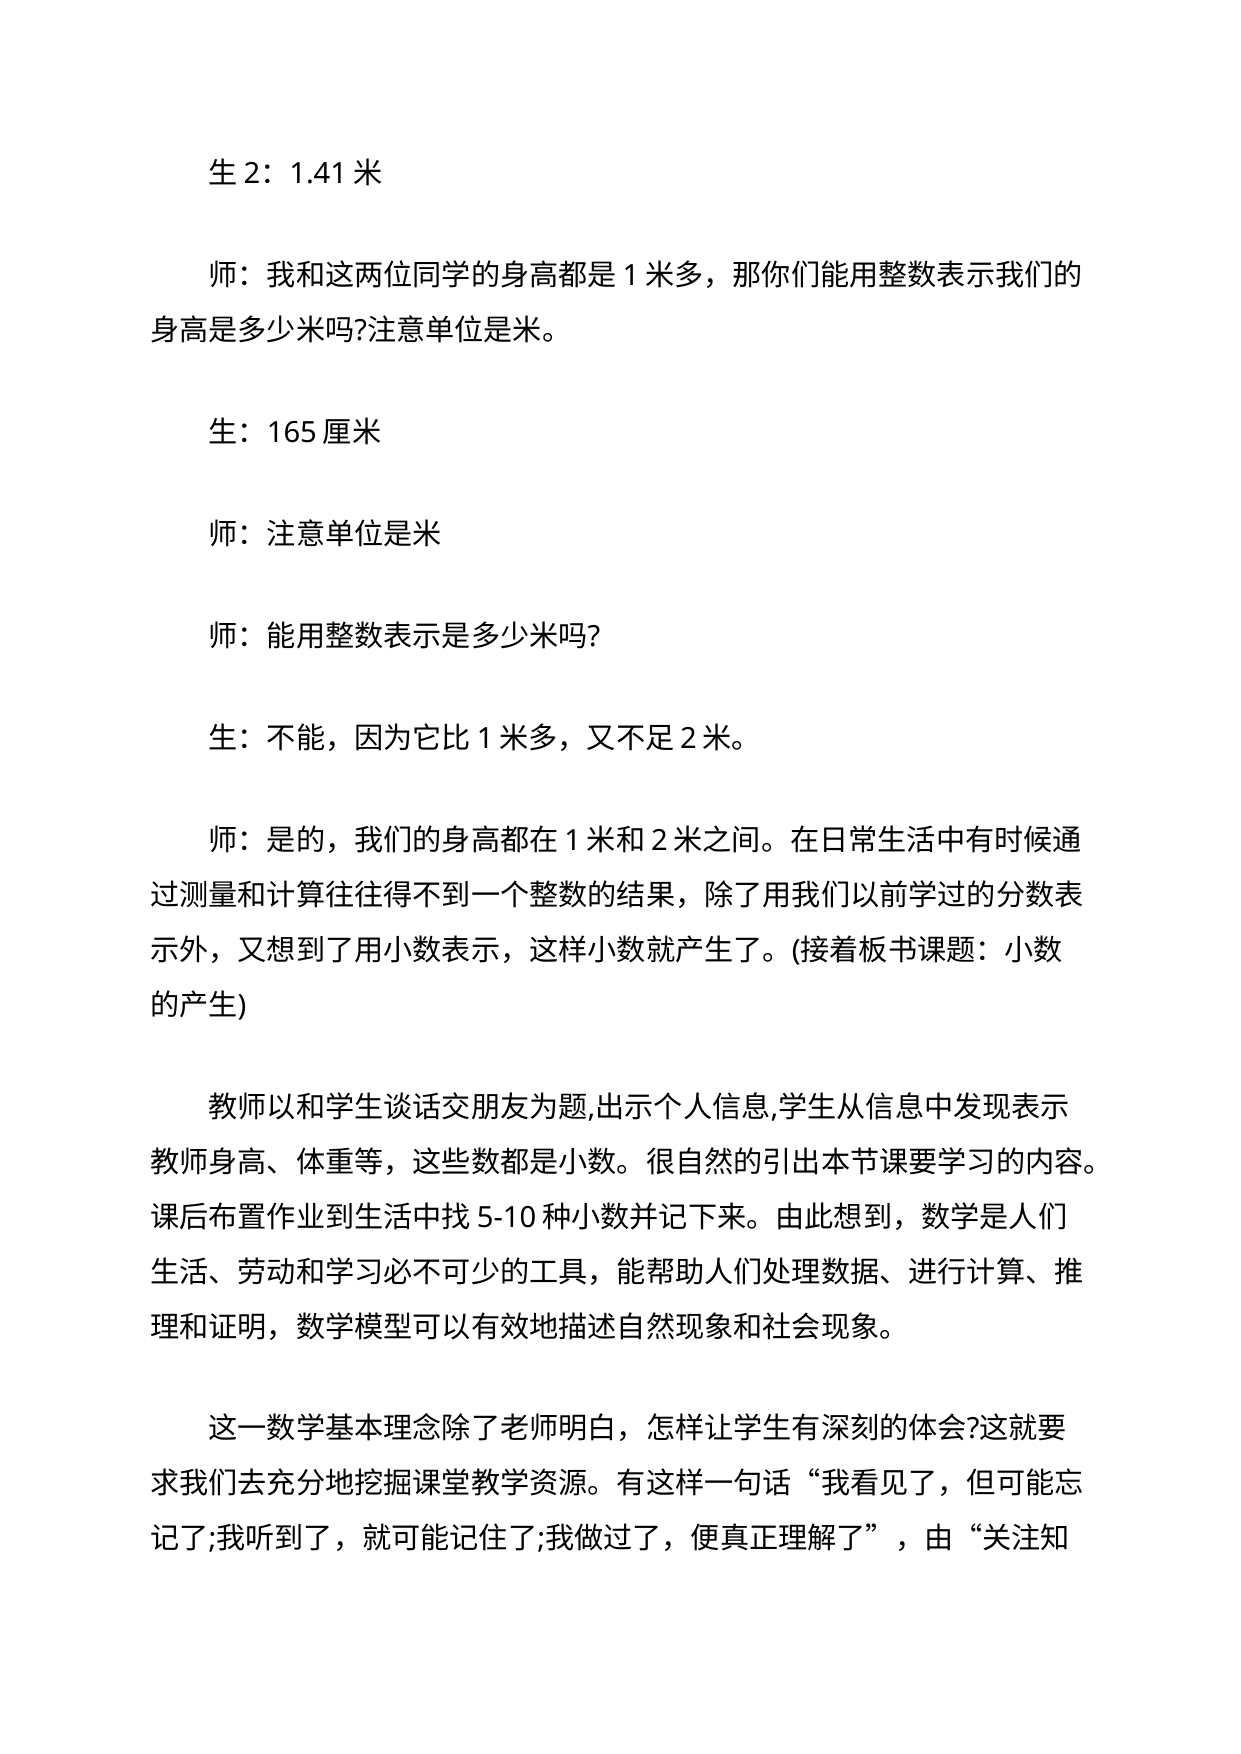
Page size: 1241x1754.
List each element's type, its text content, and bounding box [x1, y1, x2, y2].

text 师：能用整数表示是多少米吗? [150, 613, 1090, 655]
text 师：注意单位是米 [150, 511, 1090, 553]
text 生：不能，因为它比1米多，又不足2米。 [150, 715, 1090, 757]
text 师：是的，我们的身高都在1米和2米之间。在日常生活中有时候通过测量和计算往往得不到一个整数的结果，除了用我们以前学过的分数表示外，又想到了用小数表示，这样小数就产生了。(接着板书课题：小数的产生) [150, 817, 1090, 1024]
text 生：165厘米 [150, 409, 1090, 451]
text 师：我和这两位同学的身高都是1米多，那你们能用整数表示我们的身高是多少米吗?注意单位是米。 [150, 252, 1090, 349]
text 生2：1.41米 [150, 150, 1090, 192]
text 教师以和学生谈话交朋友为题,出示个人信息,学生从信息中发现表示教师身高、体重等，这些数都是小数。很自然的引出本节课要学习的内容。课后布置作业到生活中找5-10种小数并记下来。由此想到，数学是人们生活、劳动和学习必不可少的工具，能帮助人们处理数据、进行计算、推理和证明，数学模型可以有效地描述自然现象和社会现象。 [150, 1083, 1090, 1346]
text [150, 1405, 1090, 1557]
